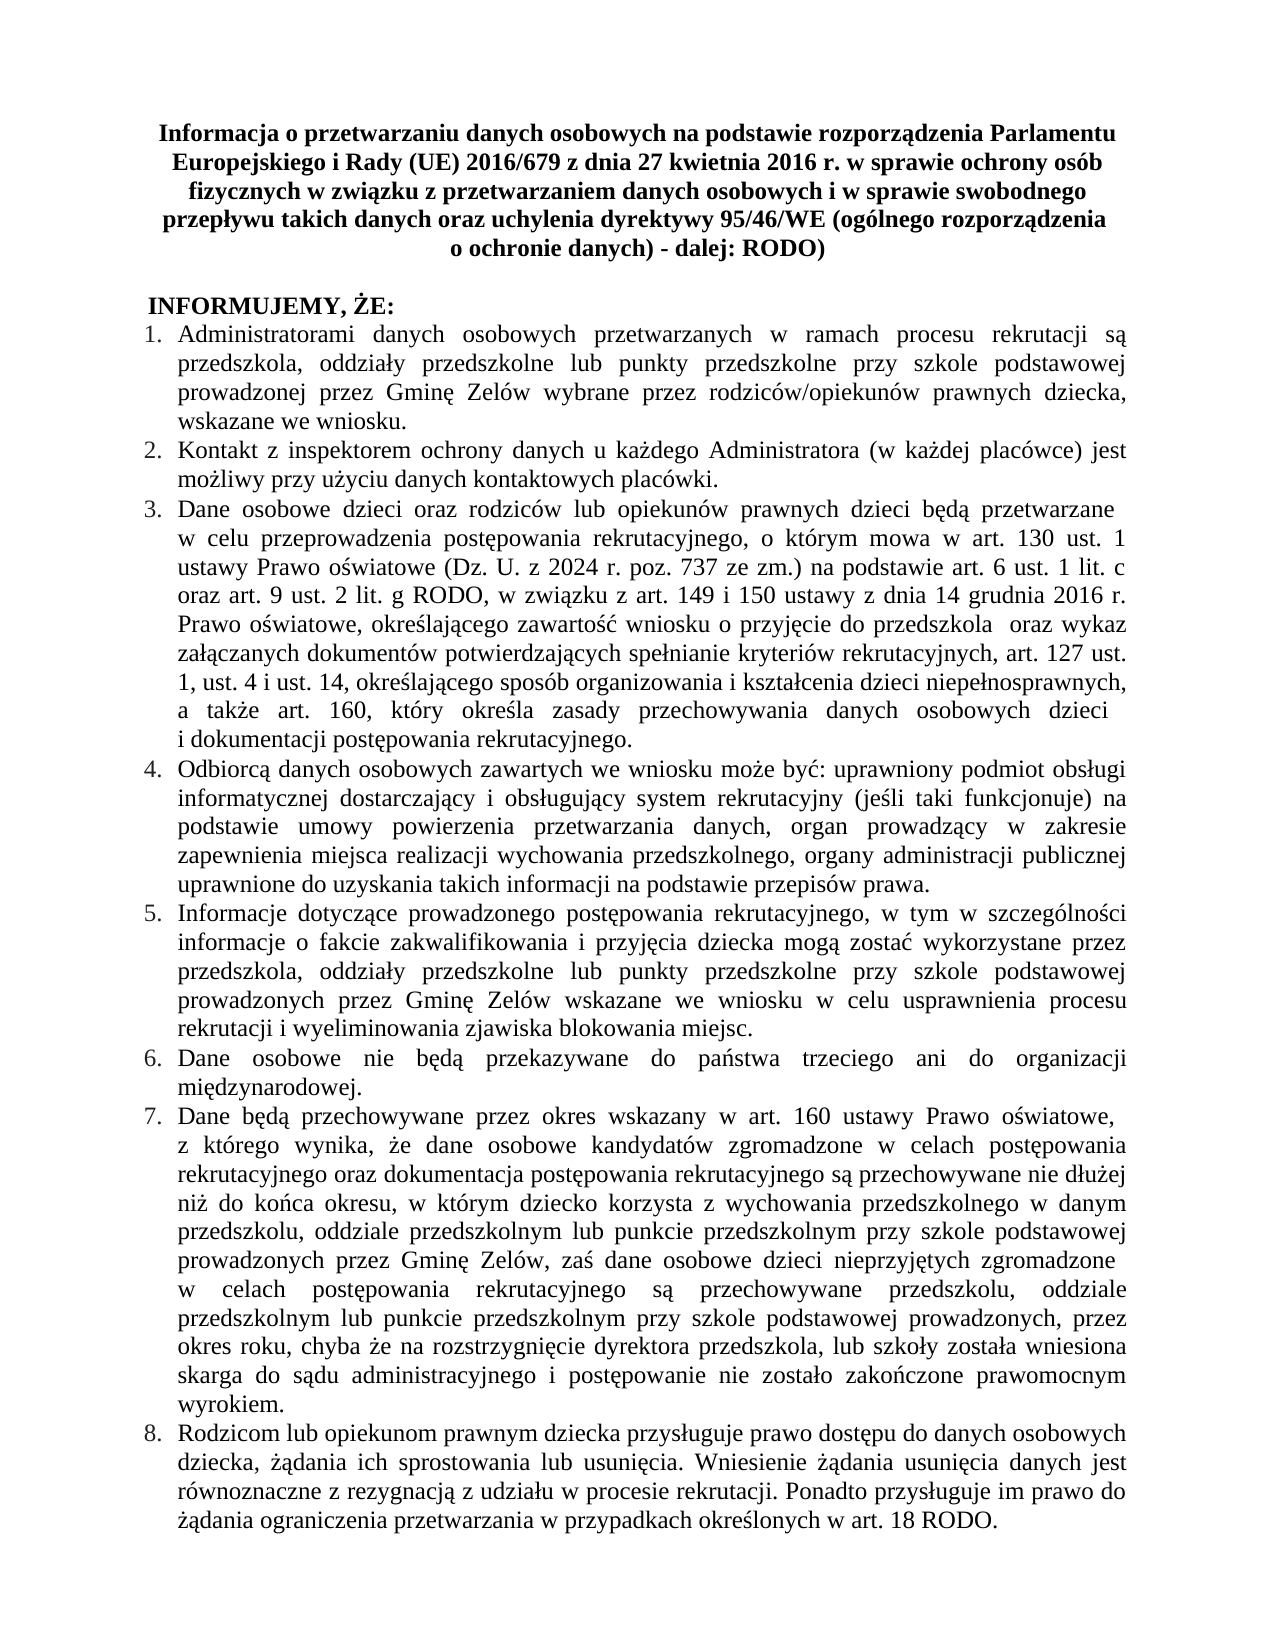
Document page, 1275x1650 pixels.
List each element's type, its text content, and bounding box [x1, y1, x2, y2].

text INFORMUJEMY, ŻE: [148, 291, 1127, 319]
list Administratorami danych osobowych przetwarzanych w ramach procesu rekrutacji są przedszkola, oddziały przedszkolne lub punkty przedszkolne przy szkole podstawowej prowadzonej przez Gminę Zelów wybrane przez rodziców/opiekunów prawnych dziecka, wskazane we wniosku. [162, 319, 1127, 434]
list Odbiorcą danych osobowych zawartych we wniosku może być: uprawniony podmiot obsługi informatycznej dostarczający i obsługujący system rekrutacyjny (jeśli taki funkcjonuje) na podstawie umowy powierzenia przetwarzania danych, organ prowadzący w zakresie zapewnienia miejsca realizacji wychowania przedszkolnego, organy administracji publicznej uprawnione do uzyskania takich informacji na podstawie przepisów prawa. [162, 754, 1127, 898]
list Rodzicom lub opiekunom prawnym dziecka przysługuje prawo dostępu do danych osobowych dziecka, żądania ich sprostowania lub usunięcia. Wniesienie żądania usunięcia danych jest równoznaczne z rezygnacją z udziału w procesie rekrutacji. Ponadto przysługuje im prawo do żądania ograniczenia przetwarzania w przypadkach określonych w art. 18 RODO. [162, 1418, 1127, 1533]
list Informacje dotyczące prowadzonego postępowania rekrutacyjnego, w tym w szczególności informacje o fakcie zakwalifikowania i przyjęcia dziecka mogą zostać wykorzystane przez przedszkola, oddziały przedszkolne lub punkty przedszkolne przy szkole podstawowej prowadzonych przez Gminę Zelów wskazane we wniosku w celu usprawnienia procesu rekrutacji i wyeliminowania zjawiska blokowania miejsc. [162, 898, 1127, 1042]
text Informacja o przetwarzaniu danych osobowych na podstawie rozporządzenia Parlamentu Europejskiego i Rady (UE) 2016/679 z dnia 27 kwietnia 2016 r. w sprawie ochrony osób fizycznych w związku z przetwarzaniem danych osobowych i w sprawie swobodnego przepływu takich danych oraz uchylenia dyrektywy 95/46/WE (ogólnego rozporządzenia o ochronie danych) - dalej: RODO) [148, 118, 1127, 262]
list Kontakt z inspektorem ochrony danych u każdego Administratora (w każdej placówce) jest możliwy przy użyciu danych kontaktowych placówki. [162, 436, 1127, 493]
list Dane będą przechowywane przez okres wskazany w art. 160 ustawy Prawo oświatowe, z którego wynika, że dane osobowe kandydatów zgromadzone w celach postępowania rekrutacyjnego oraz dokumentacja postępowania rekrutacyjnego są przechowywane nie dłużej niż do końca okresu, w którym dziecko korzysta z wychowania przedszkolnego w danym przedszkolu, oddziale przedszkolnym lub punkcie przedszkolnym przy szkole podstawowej prowadzonych przez Gminę Zelów, zaś dane osobowe dzieci nieprzyjętych zgromadzone w celach postępowania rekrutacyjnego są przechowywane przedszkolu, oddziale przedszkolnym lub punkcie przedszkolnym przy szkole podstawowej prowadzonych, przez okres roku, chyba że na rozstrzygnięcie dyrektora przedszkola, lub szkoły została wniesiona skarga do sądu administracyjnego i postępowanie nie zostało zakończone prawomocnym wyrokiem. [162, 1101, 1127, 1418]
list Dane osobowe nie będą przekazywane do państwa trzeciego ani do organizacji międzynarodowej. [162, 1043, 1127, 1101]
list Dane osobowe dzieci oraz rodziców lub opiekunów prawnych dzieci będą przetwarzane w celu przeprowadzenia postępowania rekrutacyjnego, o którym mowa w art. 130 ust. 1 ustawy Prawo oświatowe (Dz. U. z 2024 r. poz. 737 ze zm.) na podstawie art. 6 ust. 1 lit. c oraz art. 9 ust. 2 lit. g RODO, w związku z art. 149 i 150 ustawy z dnia 14 grudnia 2016 r. Prawo oświatowe, określającego zawartość wniosku o przyjęcie do przedszkola oraz wykaz załączanych dokumentów potwierdzających spełnianie kryteriów rekrutacyjnych, art. 127 ust. 1, ust. 4 i ust. 14, określającego sposób organizowania i kształcenia dzieci niepełnosprawnych, a także art. 160, który określa zasady przechowywania danych osobowych dzieci i dokumentacji postępowania rekrutacyjnego. [162, 494, 1127, 753]
